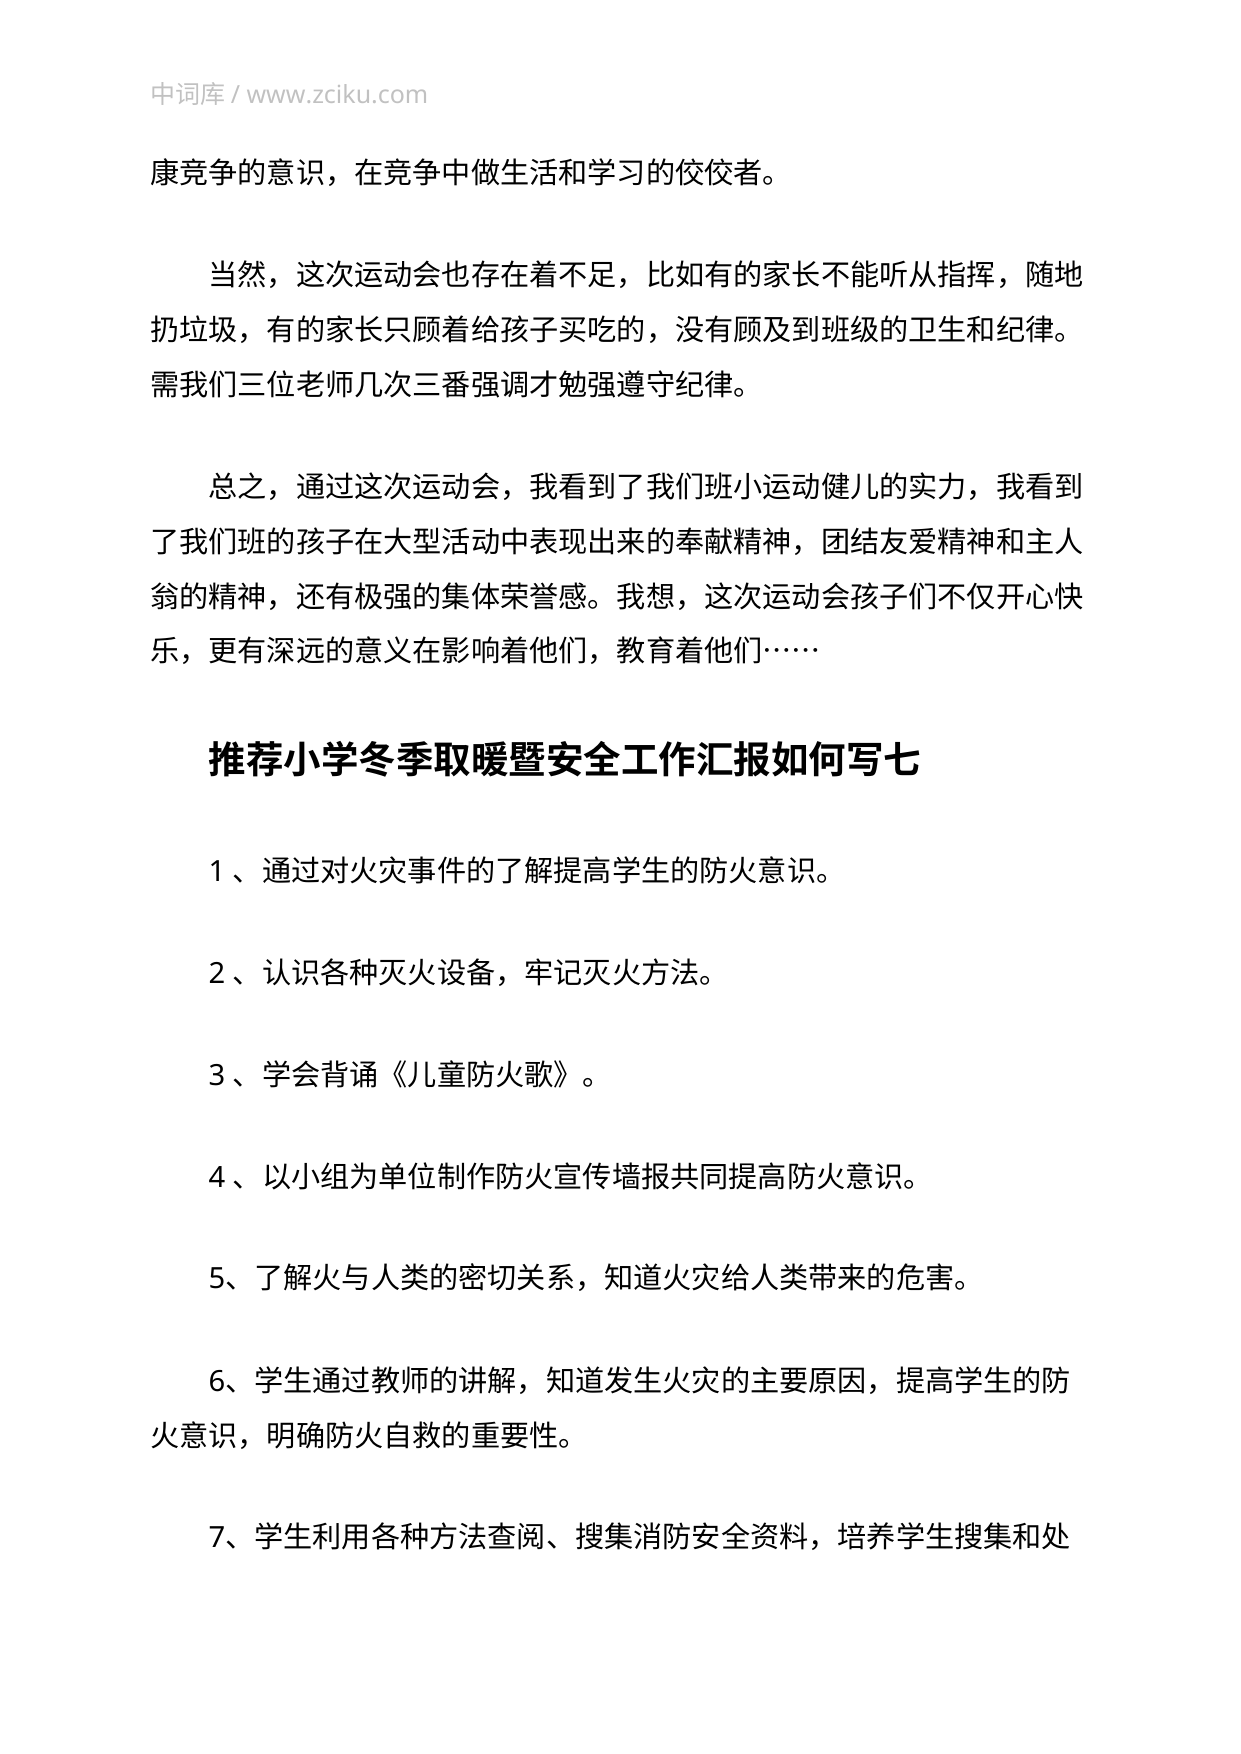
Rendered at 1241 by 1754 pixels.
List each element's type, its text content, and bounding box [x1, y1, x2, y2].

text 1 、通过对火灾事件的了解提高学生的防火意识。 [150, 847, 1090, 889]
text 2 、认识各种灭火设备，牢记灭火方法。 [150, 949, 1090, 992]
text 4 、以小组为单位制作防火宣传墙报共同提高防火意识。 [150, 1153, 1090, 1196]
text 当然，这次运动会也存在着不足，比如有的家长不能听从指挥，随地扔垃圾，有的家长只顾着给孩子买吃的，没有顾及到班级的卫生和纪律。需我们三位老师几次三番强调才勉强遵守纪律。 [150, 252, 1090, 404]
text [150, 1514, 1090, 1556]
text 3 、学会背诵《儿童防火歌》。 [150, 1051, 1090, 1093]
text 总之，通过这次运动会，我看到了我们班小运动健儿的实力，我看到了我们班的孩子在大型活动中表现出来的奉献精神，团结友爱精神和主人翁的精神，还有极强的集体荣誉感。我想，这次运动会孩子们不仅开心快乐，更有深远的意义在影响着他们，教育着他们…… [150, 463, 1090, 670]
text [150, 150, 1090, 192]
text 6、学生通过教师的讲解，知道发生火灾的主要原因，提高学生的防火意识，明确防火自救的重要性。 [150, 1357, 1090, 1454]
text 推荐小学冬季取暖暨安全工作汇报如何写七 [150, 730, 1090, 784]
text 5、了解火与人类的密切关系，知道火灾给人类带来的危害。 [150, 1255, 1090, 1297]
